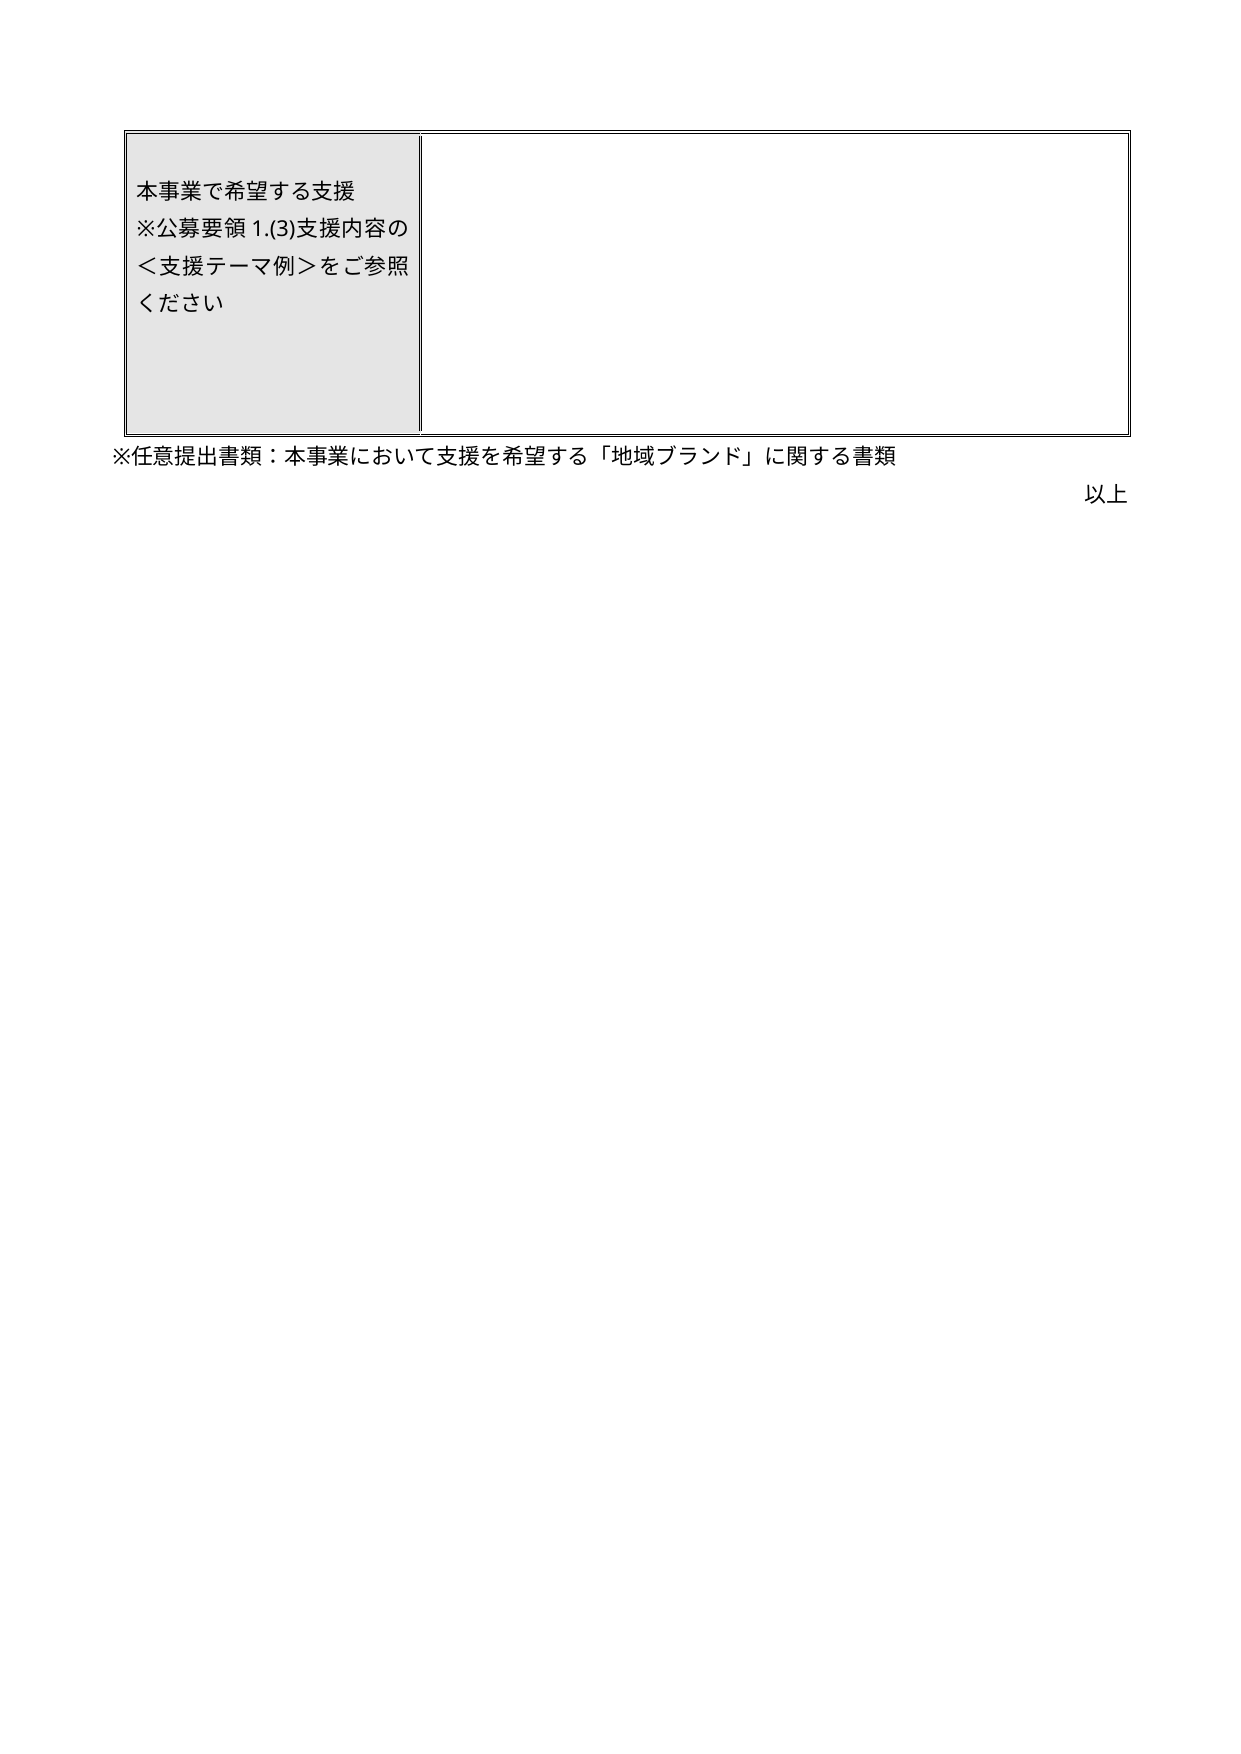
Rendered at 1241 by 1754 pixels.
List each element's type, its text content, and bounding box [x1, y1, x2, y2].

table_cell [125, 131, 421, 433]
table_cell [421, 134, 1128, 433]
text ※任意提出書類：本事業において支援を希望する「地域ブランド」に関する書類 [112, 437, 1018, 474]
text 以上 [112, 474, 1128, 512]
